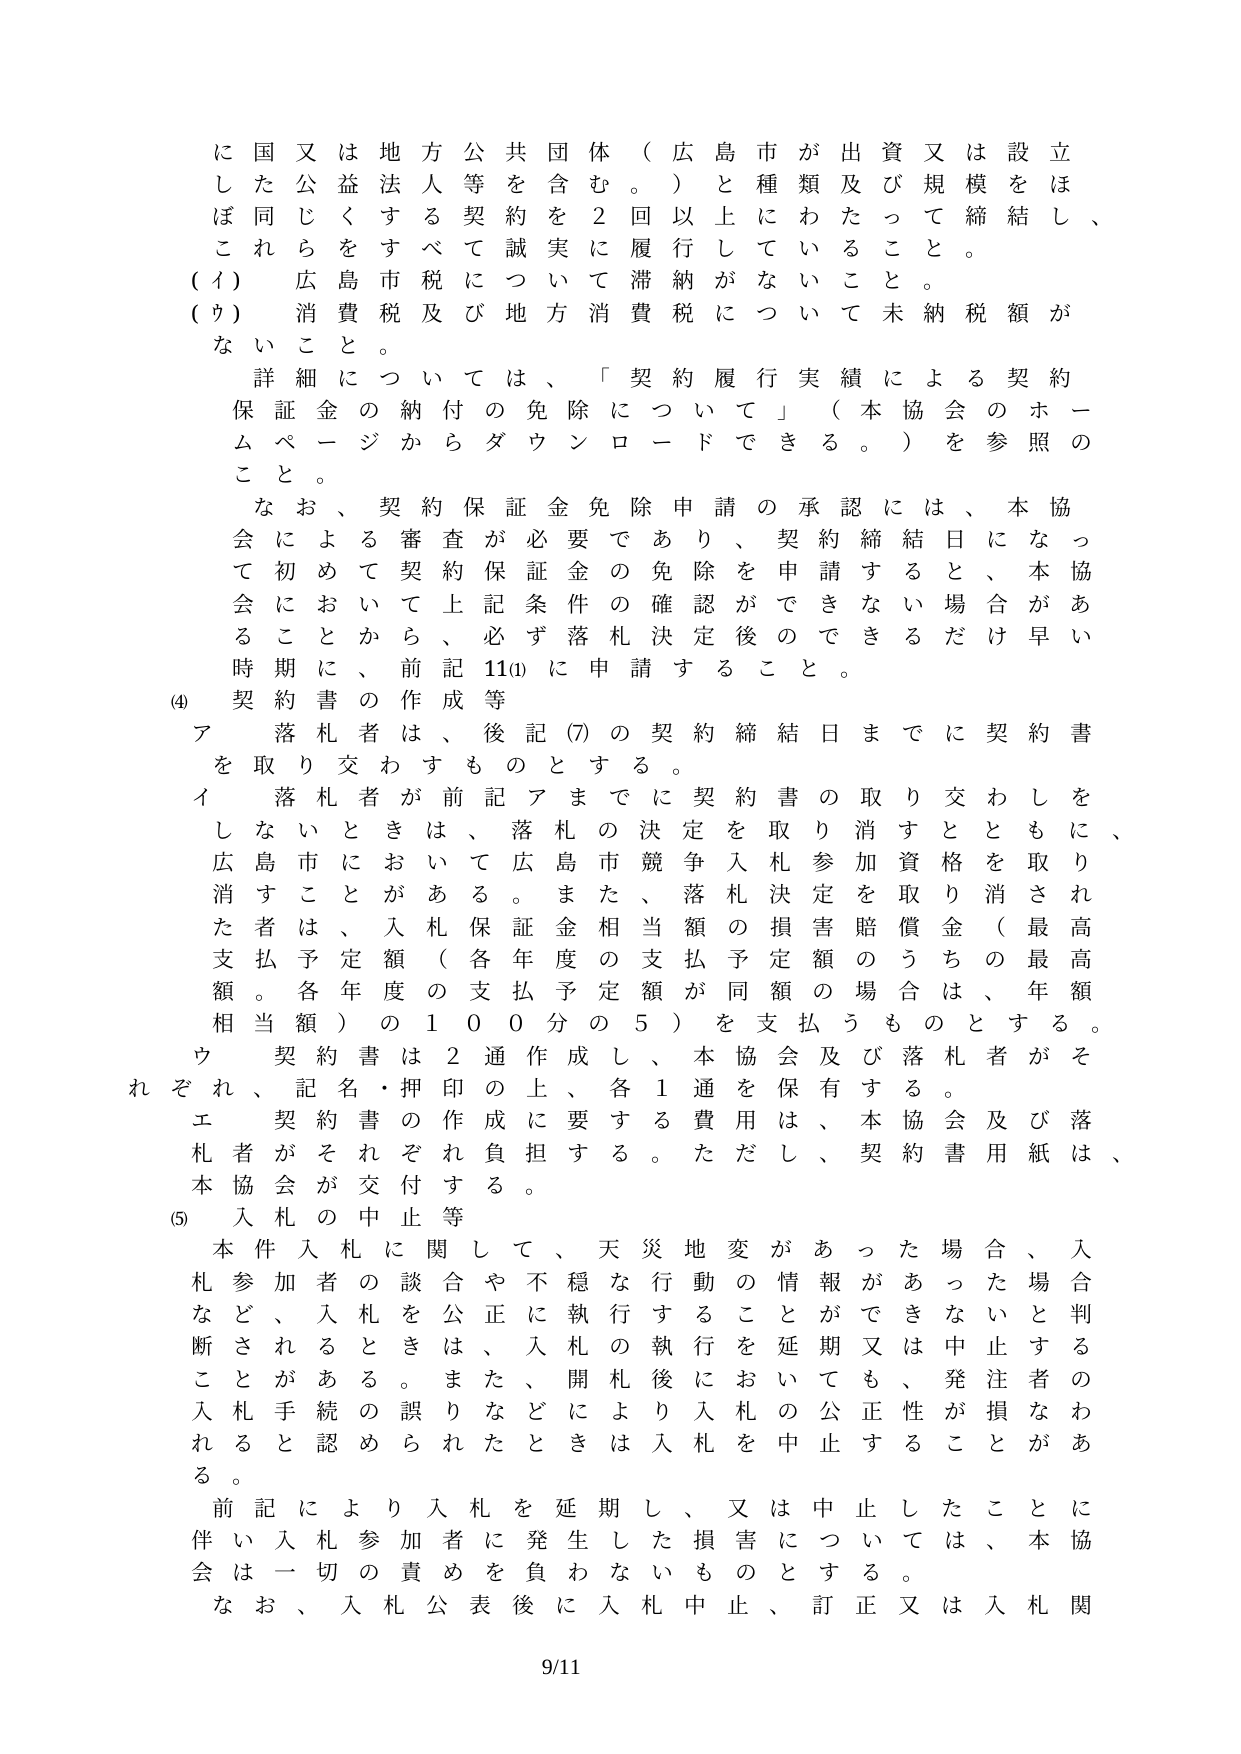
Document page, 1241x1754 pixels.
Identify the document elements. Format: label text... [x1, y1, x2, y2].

text 詳細については、「契約履行実績による契約保証金の納付の免除について」（本協会のホームページからダウンロードできる。）を参照のこと。 [212, 360, 1112, 489]
text イ 落札者が前記アまでに契約書の取り交わしをしないときは、落札の決定を取り消すとともに、広島市において広島市競争入札参加資格を取り消すことがある。また、落札決定を取り消された者は、入札保証金相当額の損害賠償金（最高支払予定額（各年度の支払予定額のうちの最高額。各年度の支払予定額が同額の場合は、年額相当額）の１００分の５）を支払うものとする。 [170, 780, 1112, 1038]
text なお、契約保証金免除申請の承認には、本協会による審査が必要であり、契約締結日になって初めて契約保証金の免除を申請すると、本協会において上記条件の確認ができない場合があることから、必ず落札決定後のできるだけ早い時期に、前記11⑴に申請すること。 [212, 489, 1112, 683]
text ⑷ 契約書の作成等 [149, 683, 1112, 716]
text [170, 1587, 1112, 1620]
text ⑸ 入札の中止等 [149, 1200, 1112, 1232]
text ウ 契約書は２通作成し、本協会及び落札者がそれぞれ、記名･押印の上、各１通を保有する。 [128, 1038, 1112, 1103]
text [181, 134, 1112, 263]
text エ 契約書の作成に要する費用は、本協会及び落札者がそれぞれ負担する。ただし、契約書用紙は、本協会が交付する。 [170, 1103, 1112, 1200]
text ア 落札者は、後記⑺の契約締結日までに契約書を取り交わすものとする。 [175, 716, 1112, 780]
text 前記により入札を延期し、又は中止したことに伴い入札参加者に発生した損害については、本協会は一切の責めを負わないものとする。 [170, 1491, 1112, 1587]
text (ｲ) 広島市税について滞納がないこと。 [181, 263, 1112, 296]
text 本件入札に関して、天災地変があった場合、入札参加者の談合や不穏な行動の情報があった場合など、入札を公正に執行することができないと判断されるときは、入札の執行を延期又は中止することがある。また、開札後においても、発注者の入札手続の誤りなどにより入札の公正性が損なわれると認められたときは入札を中止することがある。 [170, 1232, 1112, 1491]
text (ｳ) 消費税及び地方消費税について未納税額がないこと。 [181, 296, 1112, 360]
